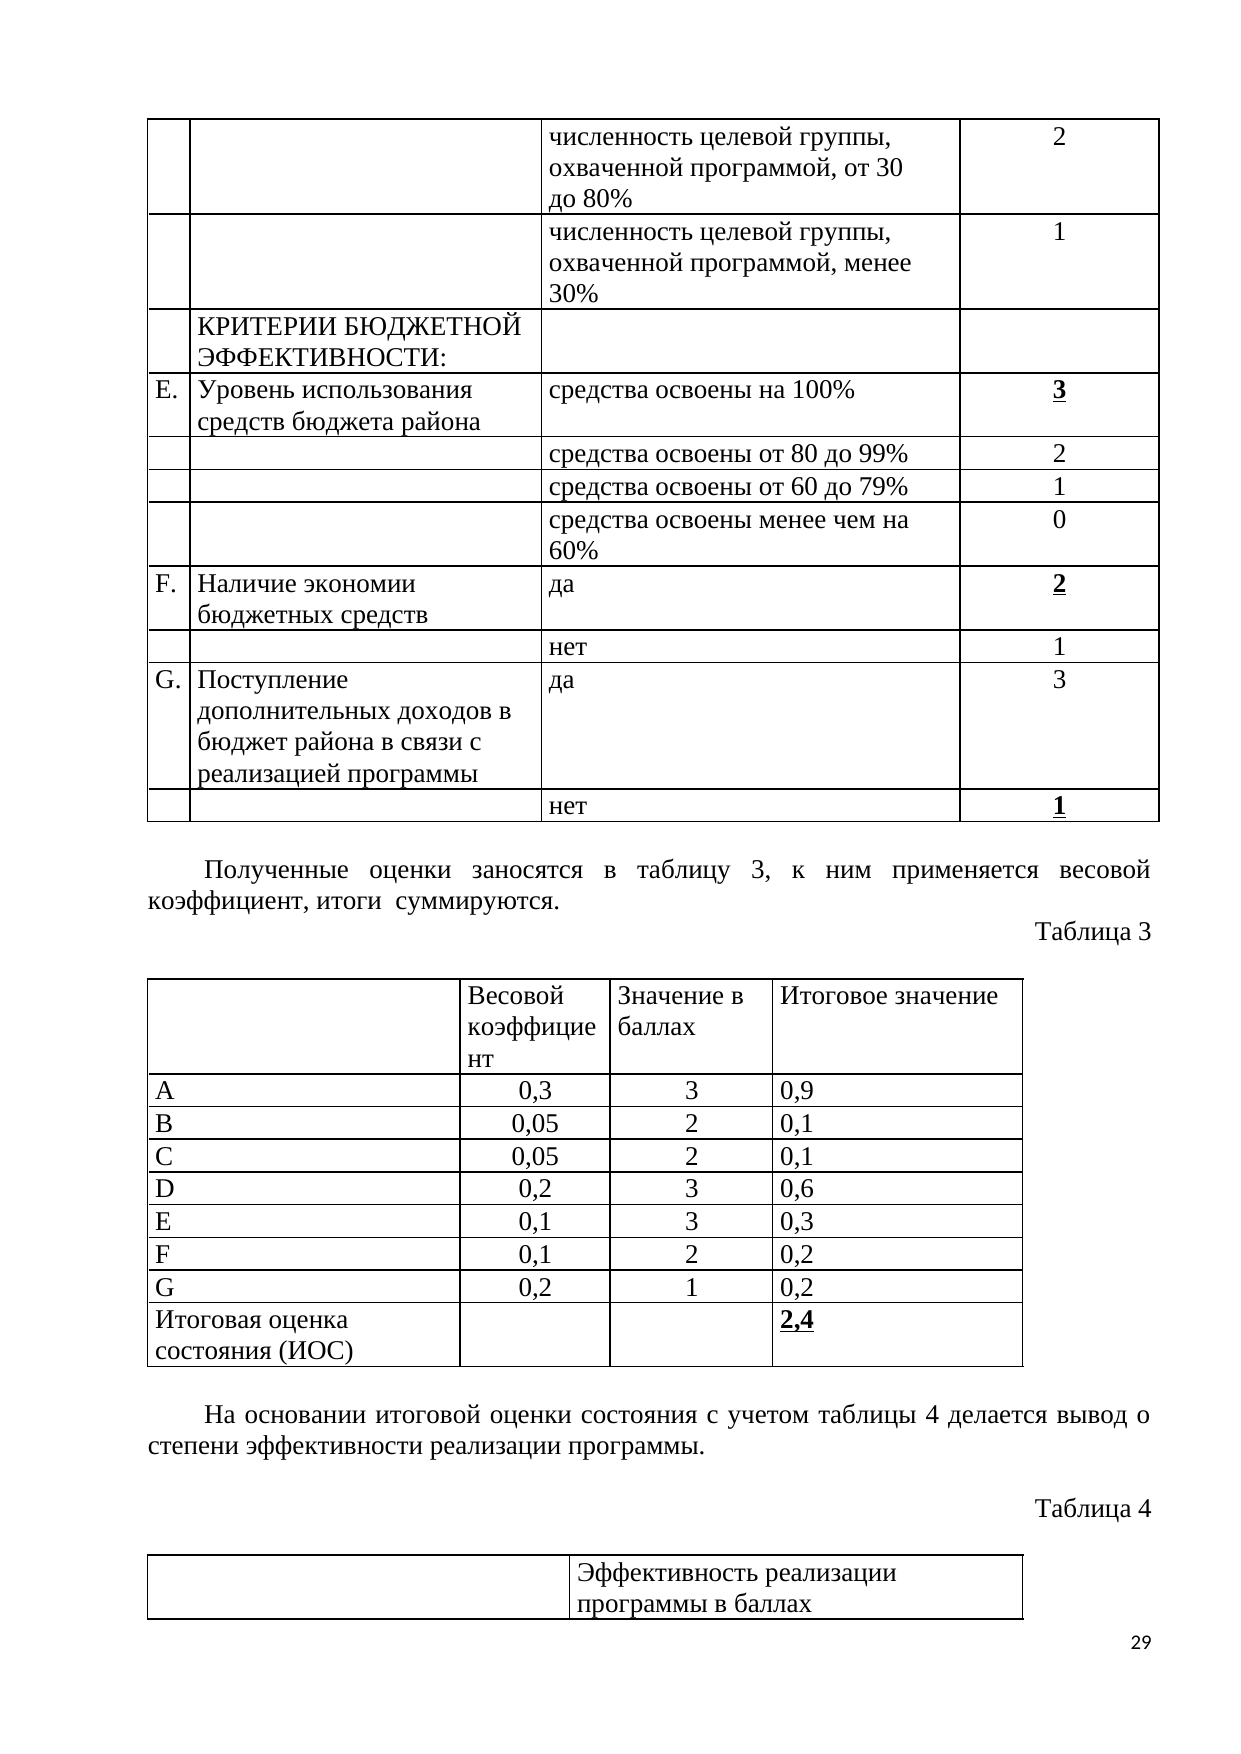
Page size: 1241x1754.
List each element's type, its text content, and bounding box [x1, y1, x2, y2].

table_cell Уровень использования средств бюджета района [191, 374, 541, 436]
table_cell 1 [961, 790, 1158, 821]
table_cell [148, 214, 189, 308]
table_cell 0,2 [461, 1173, 609, 1204]
table_cell [191, 120, 541, 213]
table_header Значение в баллах [611, 980, 772, 1073]
table_cell [148, 437, 189, 468]
table_cell F [148, 1238, 459, 1269]
table_cell 0,1 [461, 1205, 609, 1236]
table_header Итоговое значение [773, 980, 1022, 1073]
table_cell 0,2 [461, 1271, 609, 1302]
table_cell G [148, 1270, 459, 1302]
text На основании итоговой оценки состояния с учетом таблицы 4 делается вывод о степени эффективности реализации программы. [148, 1398, 1152, 1461]
table_cell [461, 1303, 609, 1366]
table_cell [611, 1303, 772, 1366]
table_cell 0,1 [461, 1238, 609, 1269]
table_cell 0,2 [773, 1238, 1022, 1269]
table_header Весовой коэффициент [461, 980, 609, 1073]
table_cell КРИТЕРИИ БЮДЖЕТНОЙ ЭФФЕКТИВНОСТИ: [191, 310, 541, 372]
table_cell средства освоены от 60 до 79% [542, 470, 959, 501]
table_cell 0,1 [773, 1107, 1022, 1138]
table_cell 2 [961, 567, 1158, 629]
table_cell 3 [961, 374, 1158, 436]
table_cell 0,05 [461, 1140, 609, 1171]
table_cell [148, 630, 189, 662]
table_cell средства освоены на 100% [542, 374, 959, 436]
table_cell [191, 215, 541, 308]
table_cell A [148, 1074, 459, 1106]
table_cell 2 [611, 1107, 772, 1138]
table_cell [148, 309, 189, 372]
table_cell Наличие экономии бюджетных средств [191, 567, 541, 629]
table_cell 0,9 [773, 1075, 1022, 1106]
table_cell [191, 631, 541, 662]
table_cell 0,3 [773, 1205, 1022, 1236]
table_cell [148, 789, 189, 821]
table_cell 2,4 [773, 1303, 1022, 1366]
table_cell 1 [611, 1271, 772, 1302]
text Таблица 4 [148, 1492, 1152, 1523]
table_cell да [542, 663, 959, 788]
table_cell да [542, 567, 959, 629]
table_cell 1 [961, 215, 1158, 308]
table_cell [191, 470, 541, 501]
table_cell 1 [961, 631, 1158, 662]
table_cell численность целевой группы, охваченной программой, от 30 до 80% [542, 120, 959, 213]
table_cell 0,3 [461, 1075, 609, 1106]
table_cell [961, 310, 1158, 372]
table_cell численность целевой группы, охваченной программой, менее 30% [542, 215, 959, 308]
table_cell 2 [611, 1140, 772, 1171]
table_cell Поступление дополнительных доходов в бюджет района в связи с реализацией программы [191, 663, 541, 788]
table_cell нет [542, 631, 959, 662]
table_cell D [148, 1172, 459, 1204]
text Полученные оценки заносятся в таблицу 3, к ним применяется весовой коэффициент, итоги суммируются. [148, 853, 1152, 916]
text Таблица 3 [148, 916, 1152, 947]
table_cell G. [148, 663, 189, 788]
table_cell 3 [611, 1205, 772, 1236]
table_cell [191, 437, 541, 468]
table_cell B [148, 1107, 459, 1138]
table_cell F. [148, 566, 189, 629]
table_header Эффективность реализации программы в баллах [570, 1556, 1022, 1618]
table_cell [191, 503, 541, 565]
table_cell E. [148, 373, 189, 436]
table_cell 0,1 [773, 1140, 1022, 1171]
table_cell средства освоены менее чем на 60% [542, 503, 959, 565]
table_cell [191, 790, 541, 821]
table_header [148, 980, 459, 1073]
table_cell нет [542, 790, 959, 821]
table_cell 2 [961, 437, 1158, 468]
table_cell 0 [961, 503, 1158, 565]
table_cell 0,05 [461, 1107, 609, 1138]
table_cell E [148, 1205, 459, 1236]
table_cell [148, 502, 189, 565]
table_cell 3 [611, 1075, 772, 1106]
table_cell средства освоены от 80 до 99% [542, 437, 959, 468]
table_cell 0,2 [773, 1271, 1022, 1302]
table_cell [148, 470, 189, 501]
table_cell 2 [611, 1238, 772, 1269]
table_cell C [148, 1139, 459, 1171]
table_cell [542, 310, 959, 372]
table_cell 0,6 [773, 1173, 1022, 1204]
table_cell 3 [961, 663, 1158, 788]
table_header [148, 1556, 569, 1618]
table_cell 3 [611, 1173, 772, 1204]
table_cell Итоговая оценка состояния (ИОС) [148, 1303, 459, 1366]
table_cell 2 [961, 120, 1158, 213]
table_cell 1 [961, 470, 1158, 501]
table_cell [148, 120, 189, 213]
